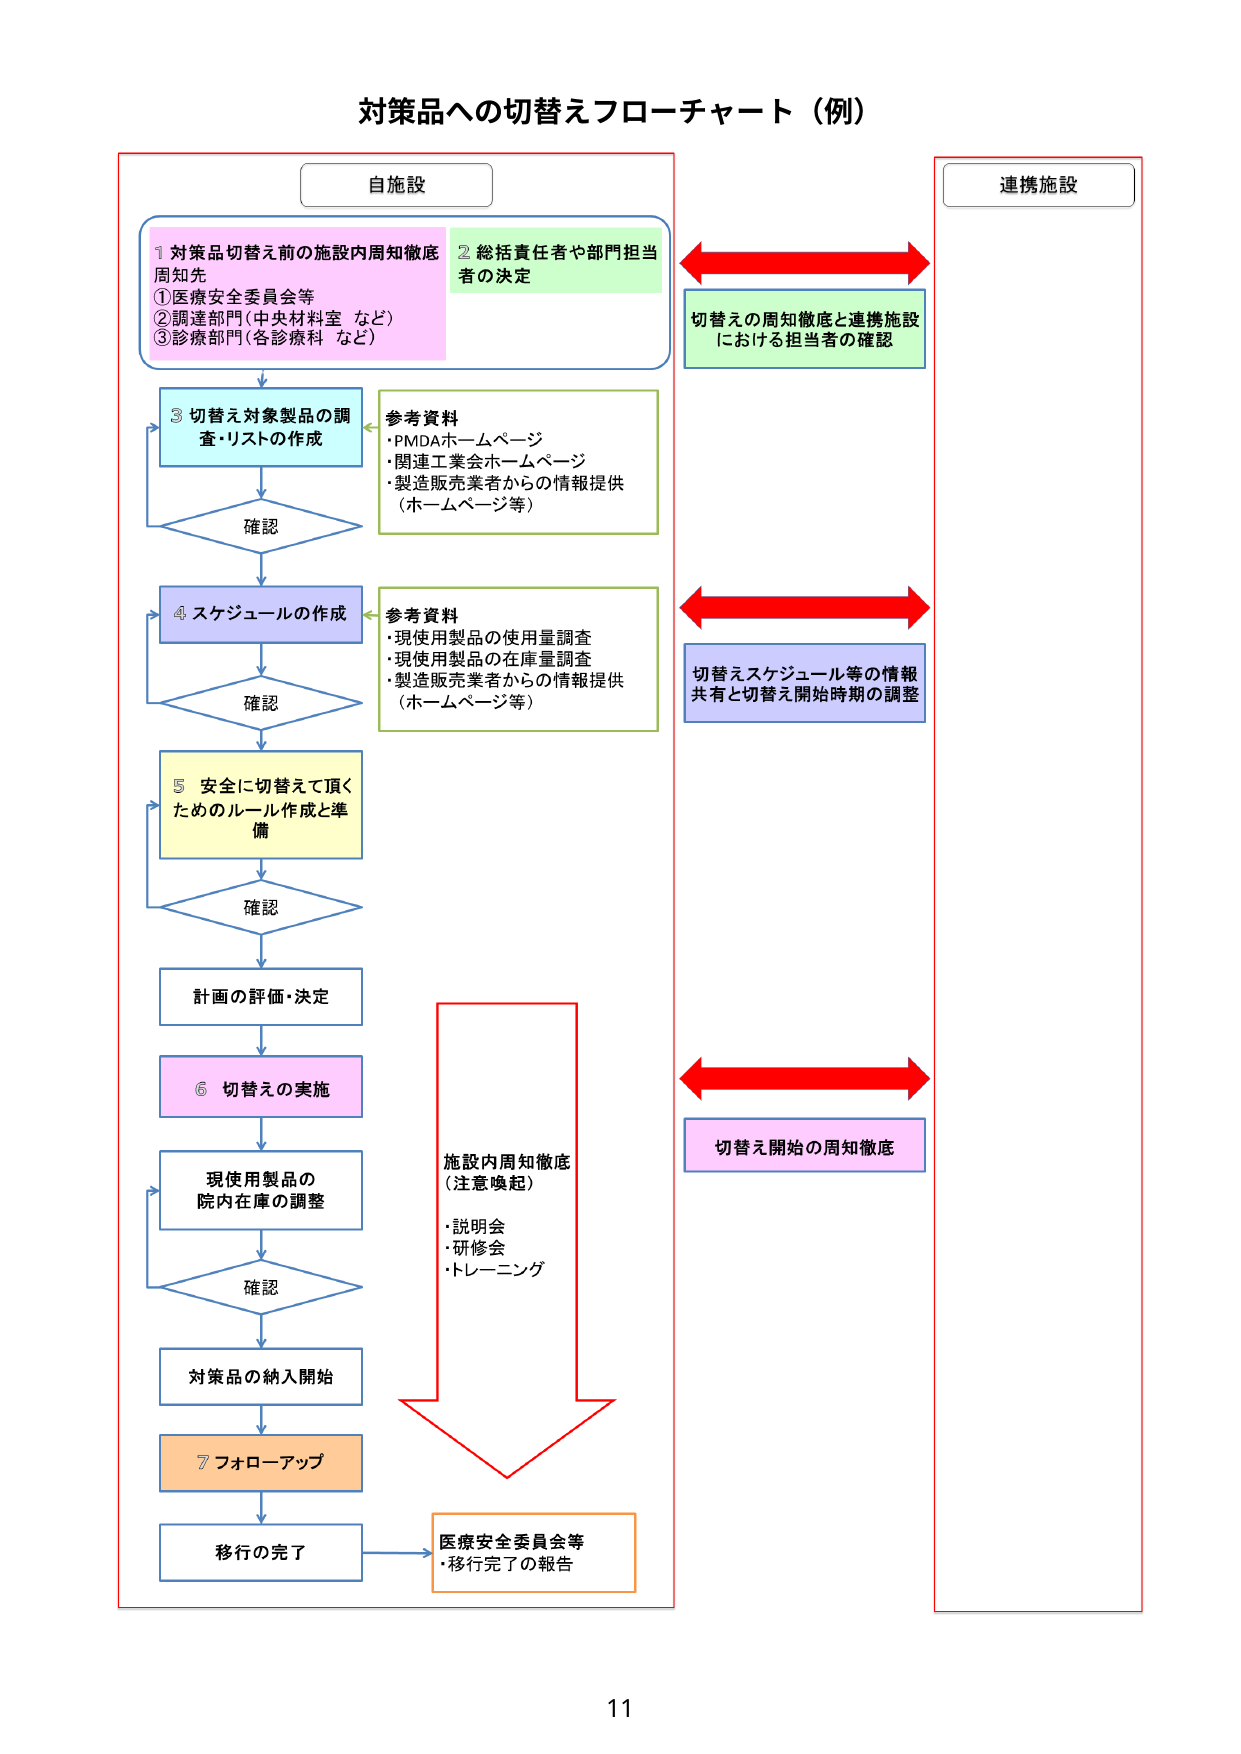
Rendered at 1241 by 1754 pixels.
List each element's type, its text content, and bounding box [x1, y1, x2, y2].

picture [90, 144, 1153, 1631]
text 対策品への切替えフローチャート（例） [89, 89, 1152, 131]
